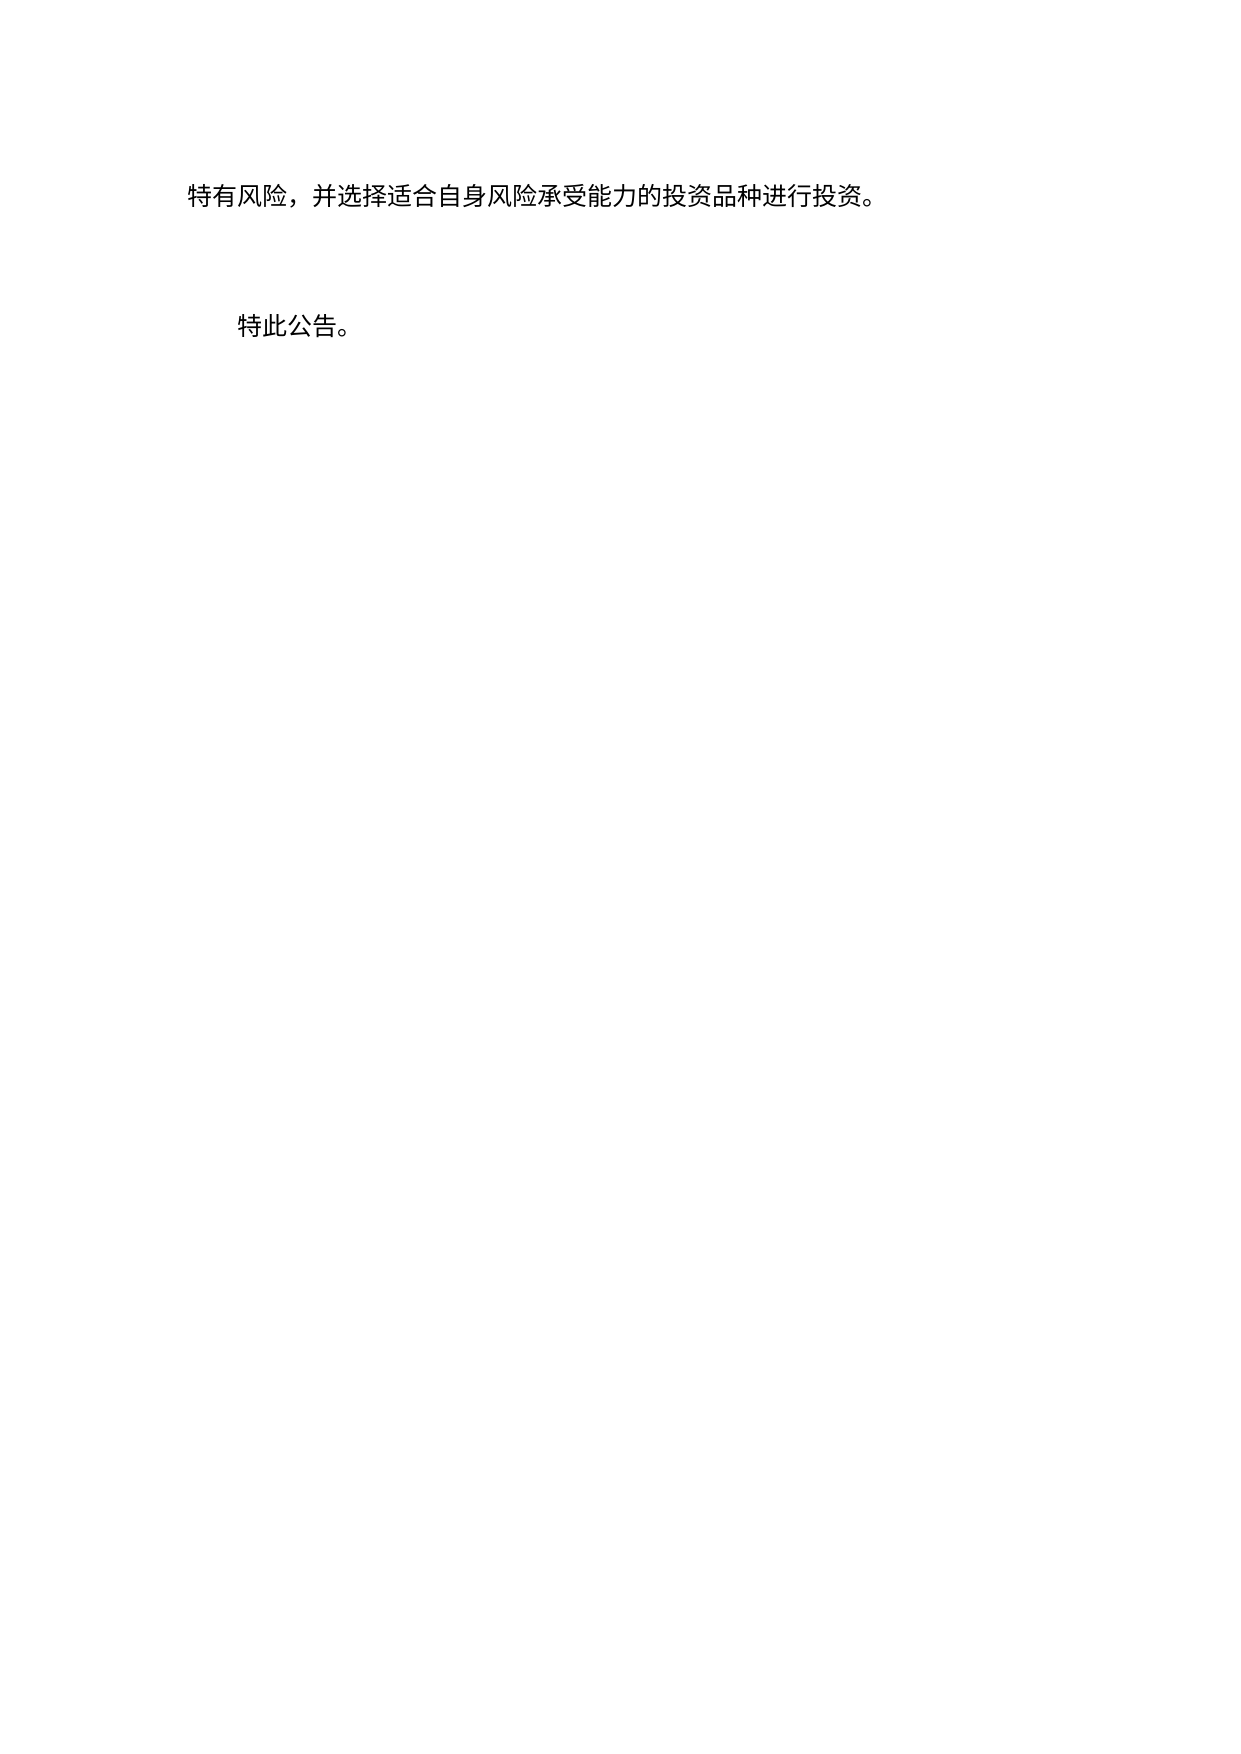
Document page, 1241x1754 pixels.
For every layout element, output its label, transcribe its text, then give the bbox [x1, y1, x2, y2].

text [187, 162, 1053, 227]
text 特此公告。 [187, 292, 1053, 357]
